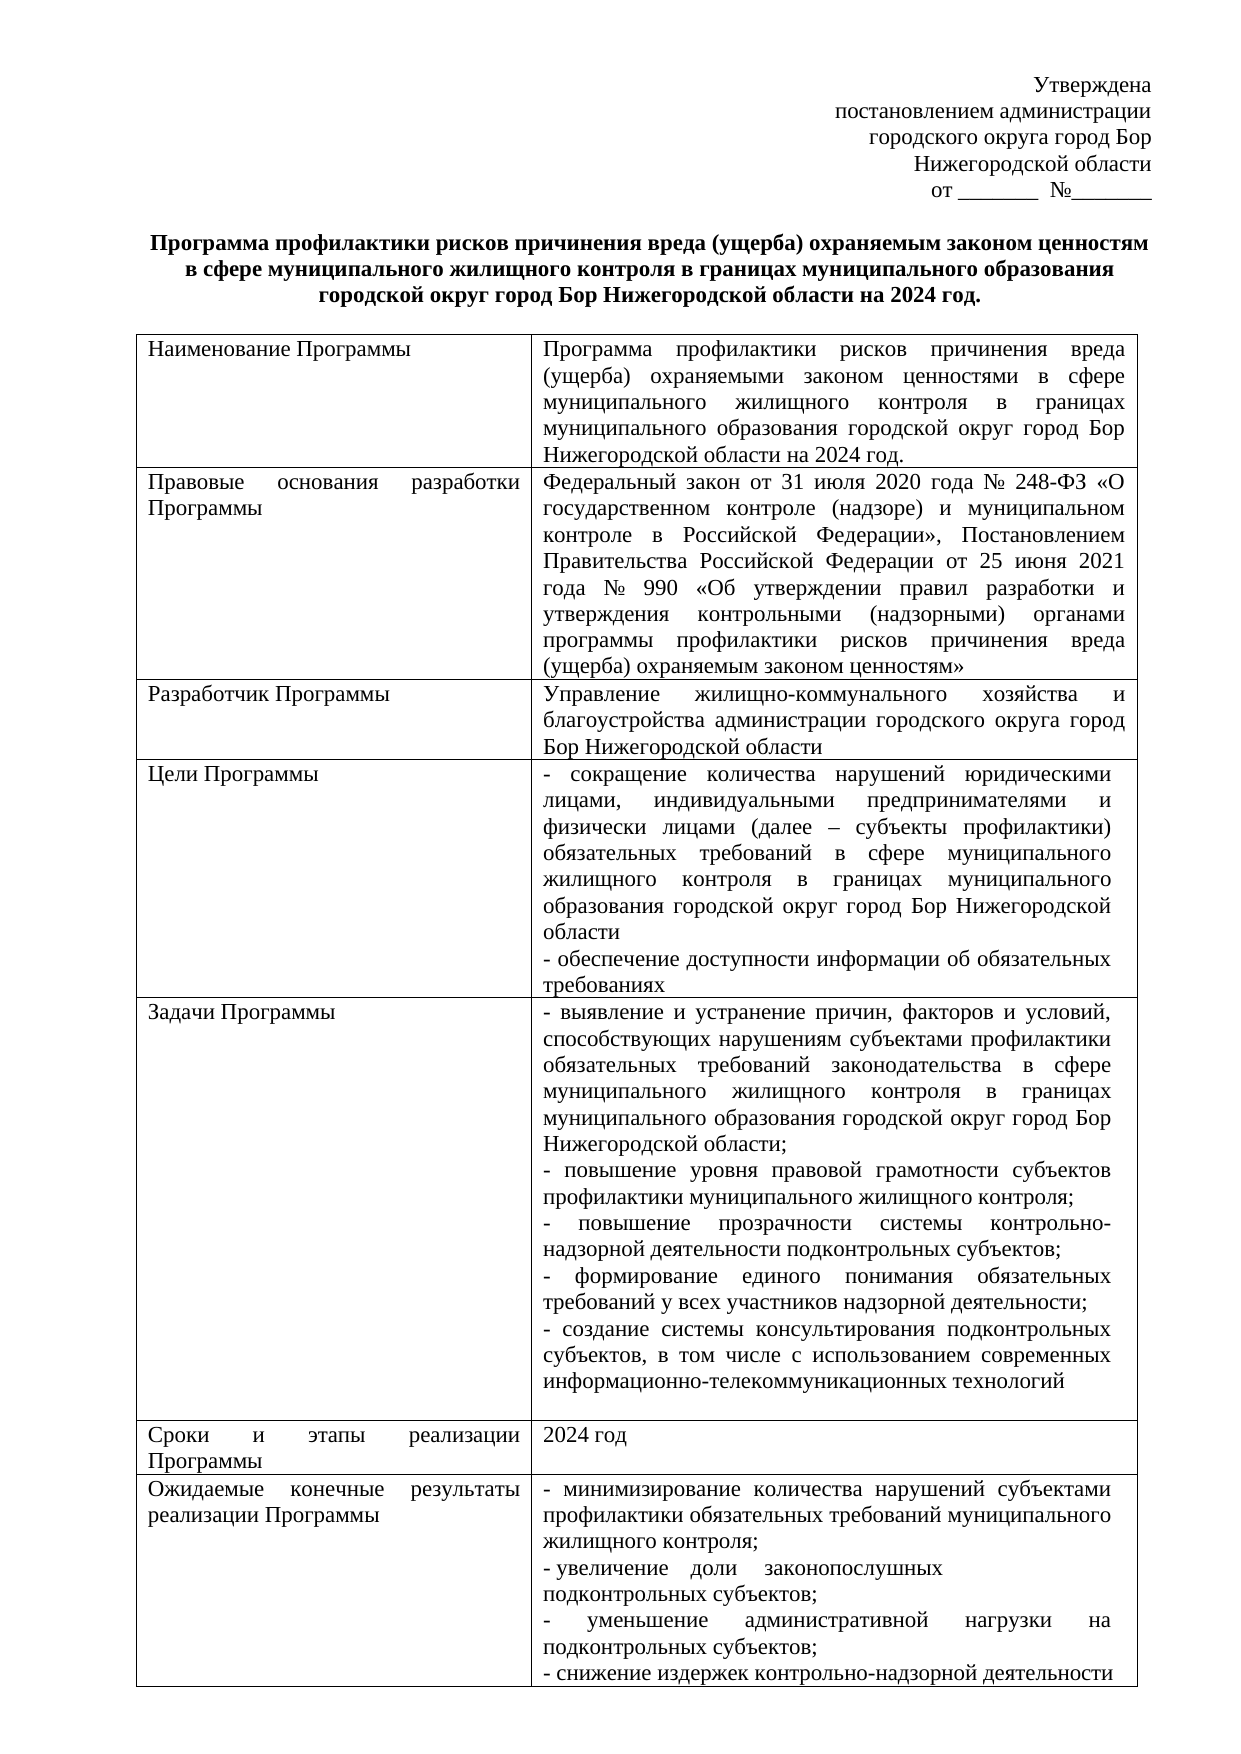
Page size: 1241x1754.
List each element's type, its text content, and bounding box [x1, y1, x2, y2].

table_cell Правовые основания разработки Программы [137, 468, 531, 679]
table_cell Задачи Программы [137, 998, 531, 1420]
table_header Программа профилактики рисков причинения вреда (ущерба) охраняемыми законом ценностями в сфере муниципального жилищного контроля в границах муниципального образования городской округ город Бор Нижегородской области на 2024 год. [532, 335, 1137, 467]
table_cell 2024 год [532, 1421, 1137, 1474]
table_cell - минимизирование количества нарушений субъектами профилактики обязательных требований муниципального жилищного контроля; - увеличение доли законопослушных подконтрольных субъектов; - уменьшение административной нагрузки на подконтрольных субъектов; - снижение издержек контрольно-надзорной деятельности [532, 1475, 1137, 1686]
text Утверждена [148, 71, 1152, 97]
text Нижегородской области [148, 150, 1152, 176]
table_cell Федеральный закон от 31 июля 2020 года № 248-ФЗ «О государственном контроле (надзоре) и муниципальном контроле в Российской Федерации», Постановлением Правительства Российской Федерации от 25 июня 2021 года № 990 «Об утверждении правил разработки и утверждения контрольными (надзорными) органами программы профилактики рисков причинения вреда (ущерба) охраняемым законом ценностям» [532, 468, 1137, 679]
table_header Наименование Программы [137, 335, 531, 467]
table_cell Сроки и этапы реализации Программы [137, 1421, 531, 1474]
table_cell - выявление и устранение причин, факторов и условий, способствующих нарушениям субъектами профилактики обязательных требований законодательства в сфере муниципального жилищного контроля в границах муниципального образования городской округ город Бор Нижегородской области; - повышение уровня правовой грамотности субъектов профилактики муниципального жилищного контроля; - повышение прозрачности системы контрольно-надзорной деятельности подконтрольных субъектов; - формирование единого понимания обязательных требований у всех участников надзорной деятельности; - создание системы консультирования подконтрольных субъектов, в том числе с использованием современных информационно-телекоммуникационных технологий [532, 998, 1137, 1420]
text от _______ №_______ [148, 176, 1152, 202]
table_cell Цели Программы [137, 760, 531, 997]
table_cell Управление жилищно-коммунального хозяйства и благоустройства администрации городского округа город Бор Нижегородской области [532, 680, 1137, 759]
text Программа профилактики рисков причинения вреда (ущерба) охраняемым законом ценностям в сфере муниципального жилищного контроля в границах муниципального образования городской округ город Бор Нижегородской области на 2024 год. [148, 229, 1152, 308]
text постановлением администрации [148, 97, 1152, 123]
table_cell - сокращение количества нарушений юридическими лицами, индивидуальными предпринимателями и физически лицами (далее – субъекты профилактики) обязательных требований в сфере муниципального жилищного контроля в границах муниципального образования городской округ город Бор Нижегородской области - обеспечение доступности информации об обязательных требованиях [532, 760, 1137, 997]
table_cell Ожидаемые конечные результаты реализации Программы [137, 1475, 531, 1686]
text городского округа город Бор [148, 123, 1152, 150]
table_cell Разработчик Программы [137, 680, 531, 759]
